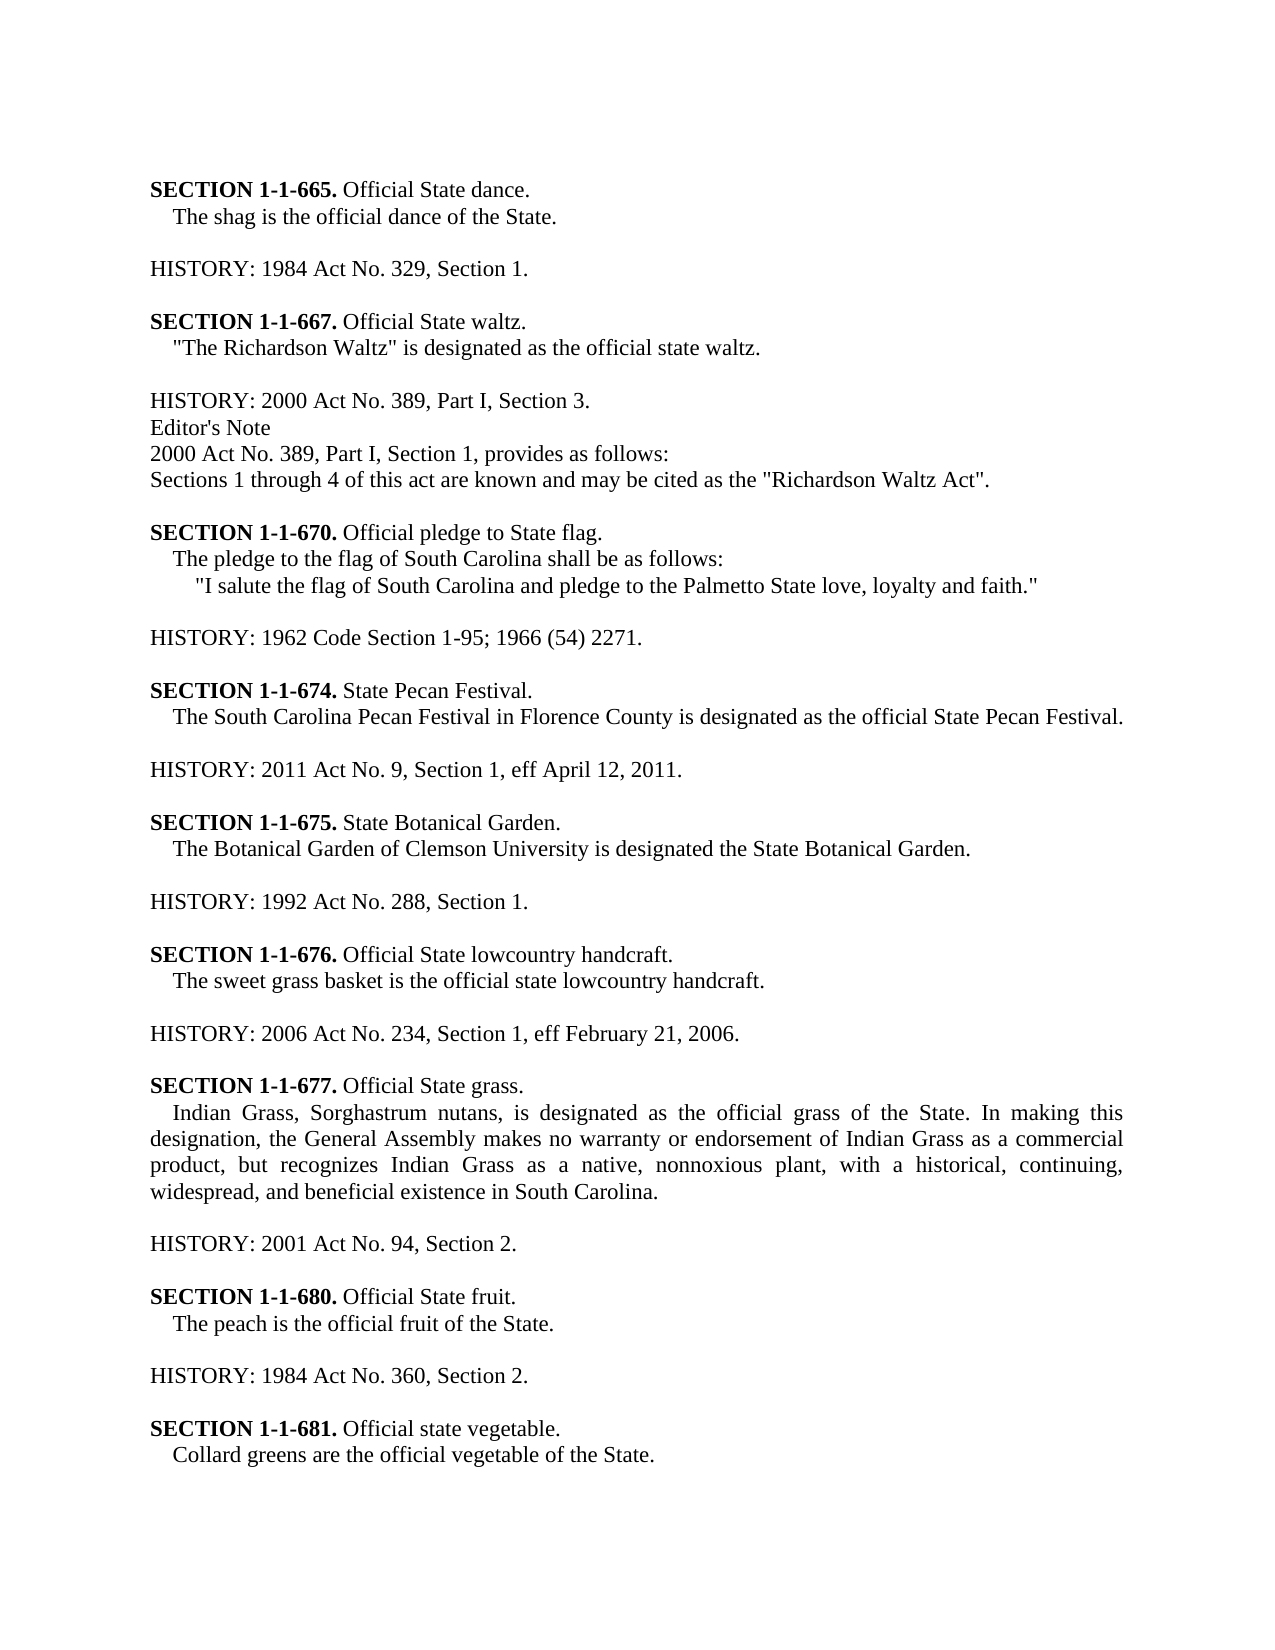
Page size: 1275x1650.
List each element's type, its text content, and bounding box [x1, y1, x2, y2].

text SECTION 1-1-680. Official State fruit. [150, 1283, 1125, 1309]
text The sweet grass basket is the official state lowcountry handcraft. [150, 967, 1125, 993]
text HISTORY: 2001 Act No. 94, Section 2. [150, 1231, 1125, 1257]
text HISTORY: 1962 Code Section 1-95; 1966 (54) 2271. [150, 624, 1125, 651]
text HISTORY: 2000 Act No. 389, Part I, Section 3. [150, 387, 1125, 413]
text 2000 Act No. 389, Part I, Section 1, provides as follows: [150, 440, 1125, 466]
text The shag is the official dance of the State. [150, 203, 1125, 229]
text SECTION 1-1-676. Official State lowcountry handcraft. [150, 941, 1125, 967]
text The South Carolina Pecan Festival in Florence County is designated as the official State Pecan Festival. [150, 703, 1125, 730]
text SECTION 1-1-677. Official State grass. [150, 1072, 1125, 1099]
text SECTION 1-1-670. Official pledge to State flag. [150, 519, 1125, 545]
text HISTORY: 1984 Act No. 329, Section 1. [150, 255, 1125, 282]
text The peach is the official fruit of the State. [150, 1309, 1125, 1336]
text The pledge to the flag of South Carolina shall be as follows: [150, 545, 1125, 572]
text SECTION 1-1-667. Official State waltz. [150, 308, 1125, 334]
text Sections 1 through 4 of this act are known and may be cited as the "Richardson Waltz Act". [150, 466, 1125, 493]
text HISTORY: 2011 Act No. 9, Section 1, eff April 12, 2011. [150, 756, 1125, 782]
text Indian Grass, Sorghastrum nutans, is designated as the official grass of the State. In making this designation, the General Assembly makes no warranty or endorsement of Indian Grass as a commercial product, but recognizes Indian Grass as a native, nonnoxious plant, with a historical, continuing, widespread, and beneficial existence in South Carolina. [150, 1099, 1125, 1204]
text Editor's Note [150, 413, 1125, 440]
text "I salute the flag of South Carolina and pledge to the Palmetto State love, loyalty and faith." [150, 572, 1125, 598]
text SECTION 1-1-674. State Pecan Festival. [150, 677, 1125, 703]
text HISTORY: 1984 Act No. 360, Section 2. [150, 1362, 1125, 1389]
text Collard greens are the official vegetable of the State. [150, 1441, 1125, 1468]
text SECTION 1-1-665. Official State dance. [150, 176, 1125, 203]
text The Botanical Garden of Clemson University is designated the State Botanical Garden. [150, 835, 1125, 862]
text HISTORY: 2006 Act No. 234, Section 1, eff February 21, 2006. [150, 1020, 1125, 1046]
text SECTION 1-1-681. Official state vegetable. [150, 1415, 1125, 1441]
text HISTORY: 1992 Act No. 288, Section 1. [150, 888, 1125, 914]
text SECTION 1-1-675. State Botanical Garden. [150, 809, 1125, 835]
text "The Richardson Waltz" is designated as the official state waltz. [150, 334, 1125, 361]
